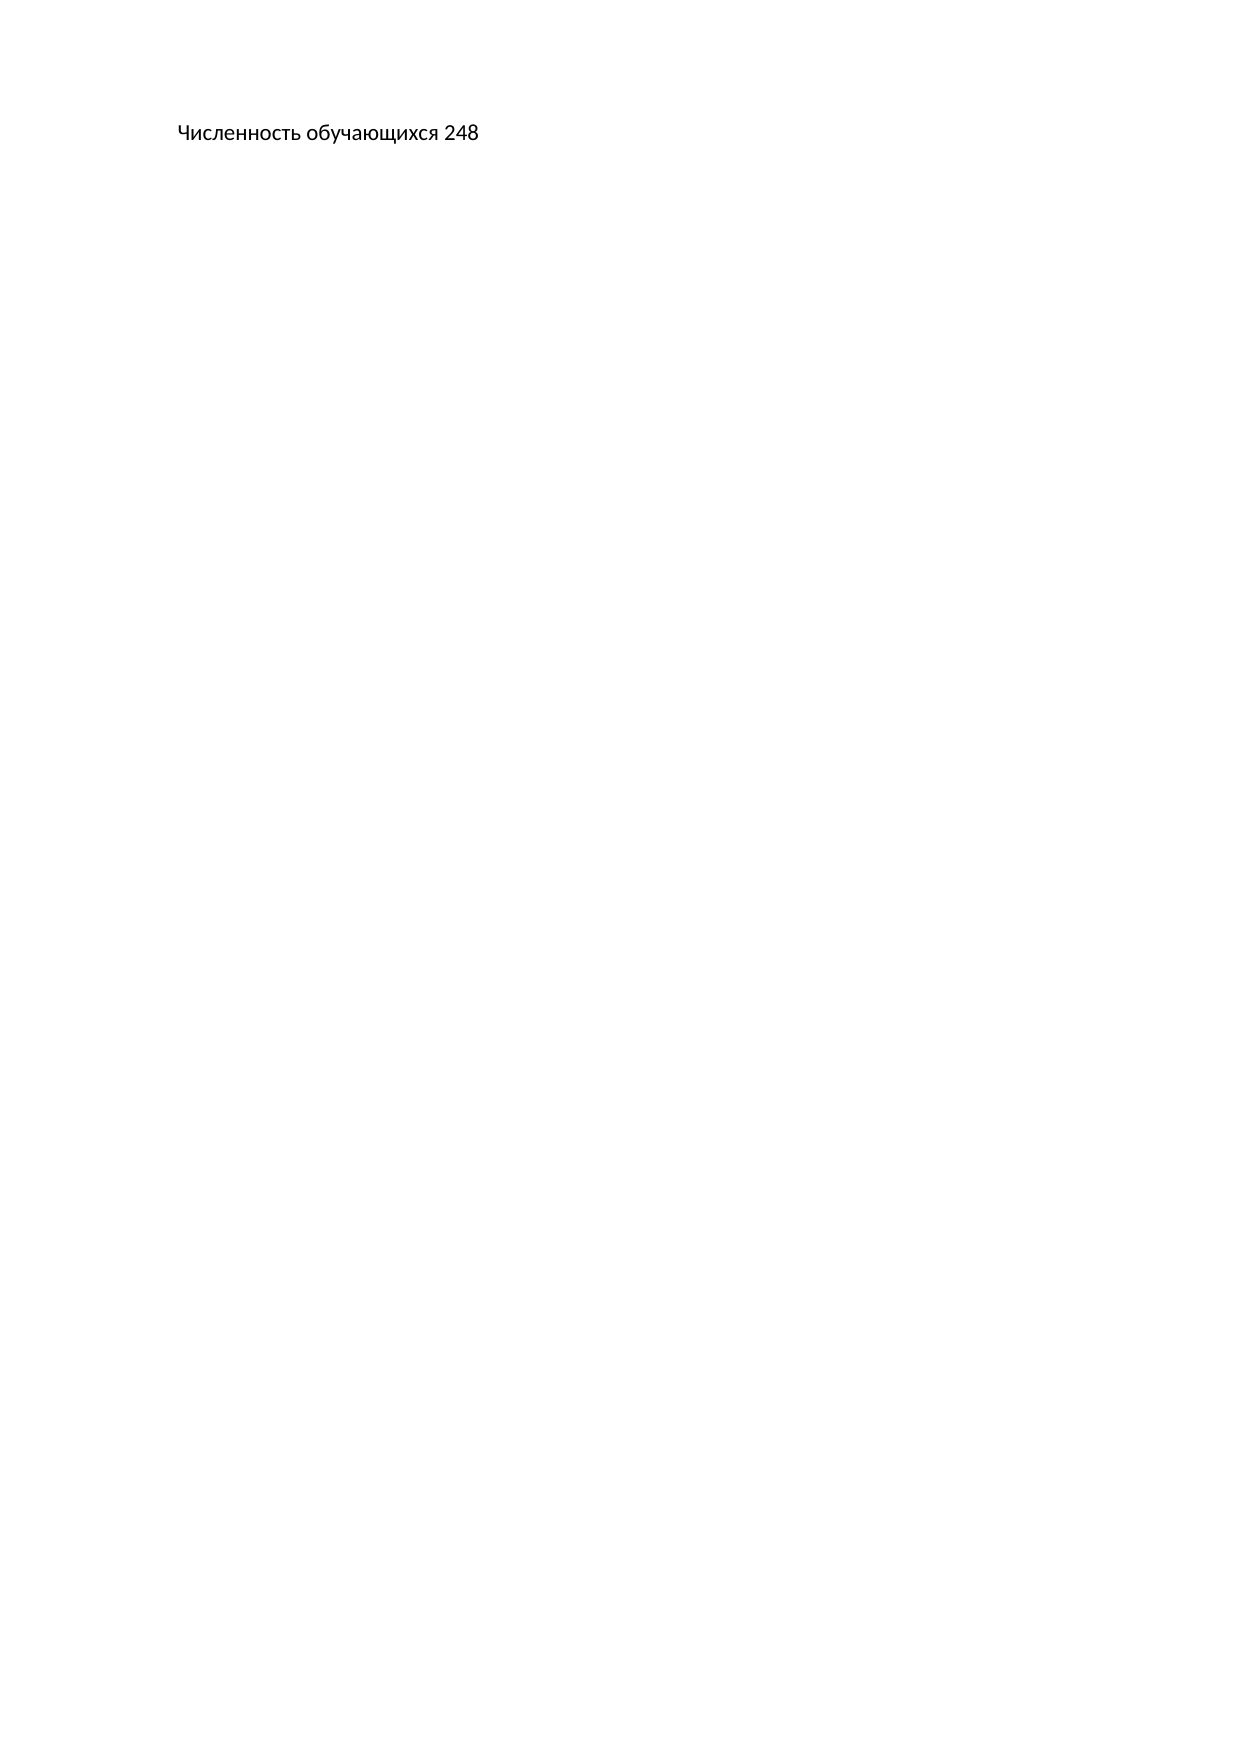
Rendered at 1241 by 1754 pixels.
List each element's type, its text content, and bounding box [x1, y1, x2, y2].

text Численность обучающихся 248 [177, 118, 1152, 146]
